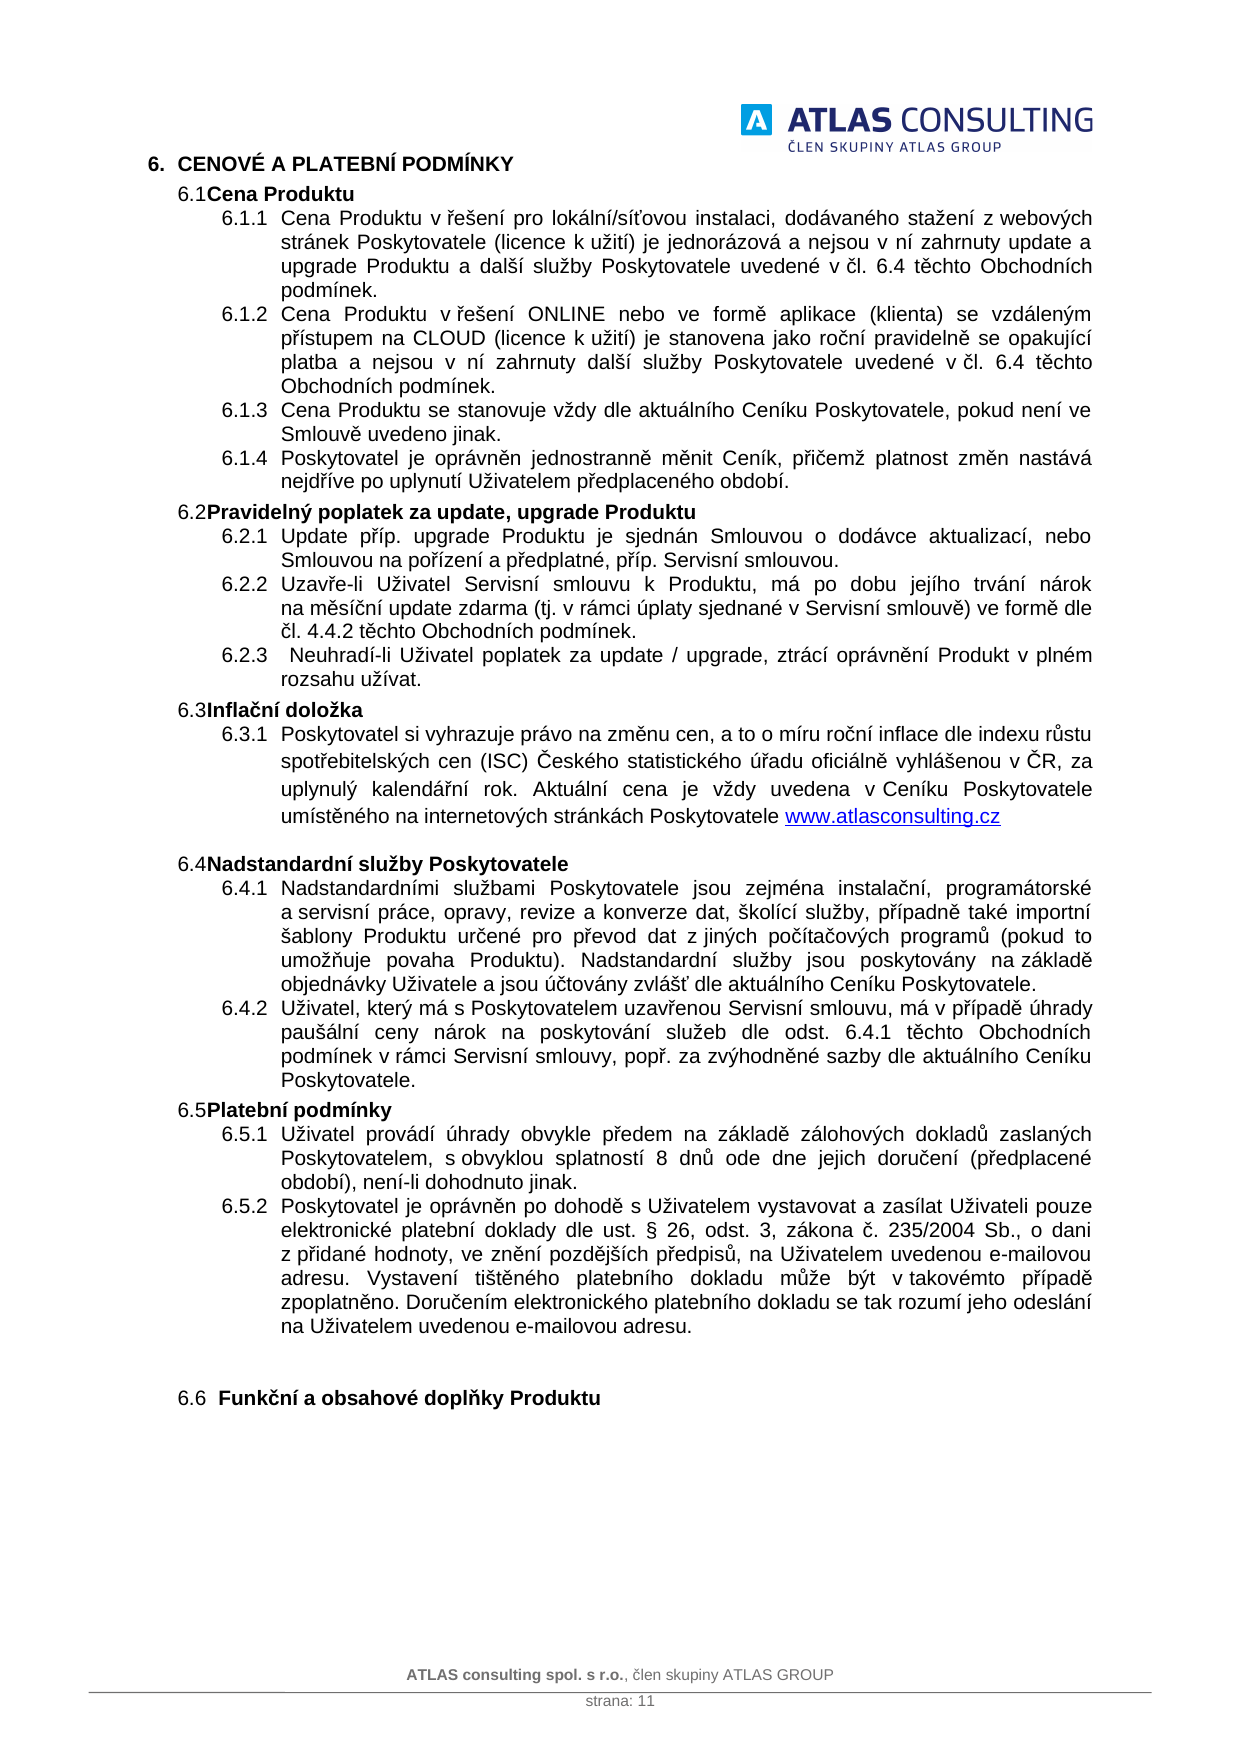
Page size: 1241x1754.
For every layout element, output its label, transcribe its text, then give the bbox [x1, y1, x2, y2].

list Nadstandardní služby Poskytovatele [177, 852, 1093, 876]
list Poskytovatel je oprávněn jednostranně měnit Ceník, přičemž platnost změn nastává nejdříve po uplynutí Uživatelem předplaceného období. [221, 445, 1093, 493]
list Uživatel, který má s Poskytovatelem uzavřenou Servisní smlouvu, má v případě úhrady paušální ceny nárok na poskytování služeb dle odst. 6.4.1 těchto Obchodních podmínek v rámci Servisní smlouvy, popř. za zvýhodněné sazby dle aktuálního Ceníku Poskytovatele. [221, 996, 1093, 1092]
text 6.3.1 Poskytovatel si vyhrazuje právo na změnu cen, a to o míru roční inflace dle indexu růstu spotřebitelských cen (ISC) Českého statistického úřadu oficiálně vyhlášenou v ČR, za uplynulý kalendářní rok. Aktuální cena je vždy uvedena v Ceníku Poskytovatele umístěného na internetových stránkách Poskytovatele www.atlasconsulting.cz [221, 721, 1093, 828]
list Cena Produktu v řešení ONLINE nebo ve formě aplikace (klienta) se vzdáleným přístupem na CLOUD (licence k užití) je stanovena jako roční pravidelně se opakující platba a nejsou v ní zahrnuty další služby Poskytovatele uvedené v čl. 6.4 těchto Obchodních podmínek. [221, 302, 1093, 397]
list Cena Produktu [177, 182, 1093, 206]
list Cena Produktu se stanovuje vždy dle aktuálního Ceníku Poskytovatele, pokud není ve Smlouvě uvedeno jinak. [221, 397, 1093, 445]
picture [741, 104, 1093, 152]
list Update příp. upgrade Produktu je sjednán Smlouvou o dodávce aktualizací, nebo Smlouvou na pořízení a předplatné, příp. Servisní smlouvou. [221, 523, 1093, 571]
list Nadstandardními službami Poskytovatele jsou zejména instalační, programátorské a servisní práce, opravy, revize a konverze dat, školící služby, případně také importní šablony Produktu určené pro převod dat z jiných počítačových programů (pokud to umožňuje povaha Produktu). Nadstandardní služby jsou poskytovány na základě objednávky Uživatele a jsou účtovány zvlášť dle aktuálního Ceníku Poskytovatele. [221, 876, 1093, 996]
list Neuhradí-li Uživatel poplatek za update / upgrade, ztrácí oprávnění Produkt v plném rozsahu užívat. [221, 643, 1093, 691]
list Cenové a platební podmínky [148, 152, 1093, 176]
list Funkční a obsahové doplňky Produktu [177, 1386, 1093, 1410]
list Uzavře-li Uživatel Servisní smlouvu k Produktu, má po dobu jejího trvání nárok na měsíční update zdarma (tj. v rámci úplaty sjednané v Servisní smlouvě) ve formě dle čl. 4.4.2 těchto Obchodních podmínek. [221, 571, 1093, 643]
list Inflační doložka [177, 697, 1093, 721]
list Uživatel provádí úhrady obvykle předem na základě zálohových dokladů zaslaných Poskytovatelem, s obvyklou splatností 8 dnů ode dne jejich doručení (předplacené období), není-li dohodnuto jinak. [221, 1122, 1093, 1194]
list Pravidelný poplatek za update, upgrade Produktu [177, 499, 1093, 523]
list Cena Produktu v řešení pro lokální/síťovou instalaci, dodávaného stažení z webových stránek Poskytovatele (licence k užití) je jednorázová a nejsou v ní zahrnuty update a upgrade Produktu a další služby Poskytovatele uvedené v čl. 6.4 těchto Obchodních podmínek. [221, 206, 1093, 302]
picture [747, 111, 766, 129]
list Platební podmínky [177, 1098, 1093, 1122]
list Poskytovatel je oprávněn po dohodě s Uživatelem vystavovat a zasílat Uživateli pouze elektronické platební doklady dle ust. § 26, odst. 3, zákona č. 235/2004 Sb., o dani z přidané hodnoty, ve znění pozdějších předpisů, na Uživatelem uvedenou e-mailovou adresu. Vystavení tištěného platebního dokladu může být v takovémto případě zpoplatněno. Doručením elektronického platebního dokladu se tak rozumí jeho odeslání na Uživatelem uvedenou e-mailovou adresu. [221, 1194, 1093, 1338]
